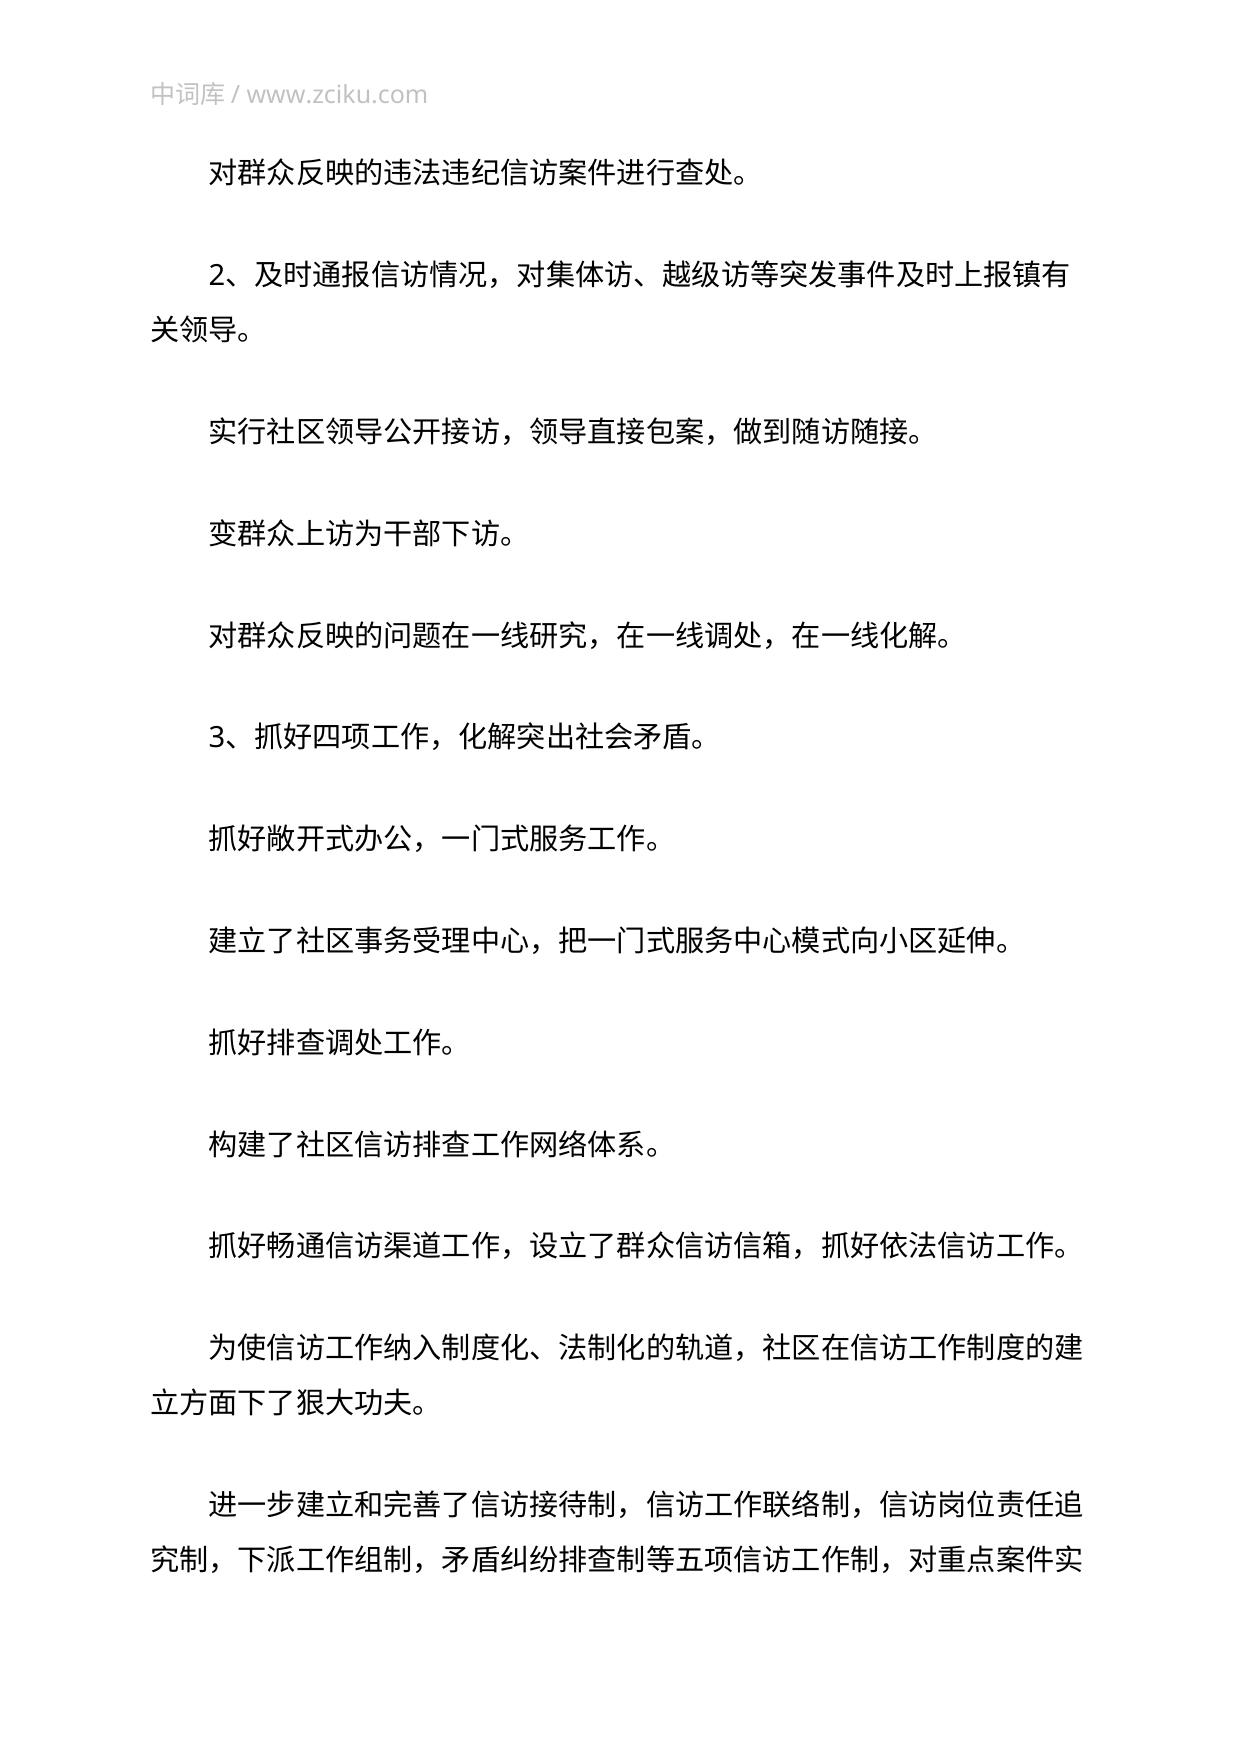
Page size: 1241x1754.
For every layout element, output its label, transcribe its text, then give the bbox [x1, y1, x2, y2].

text 3、抓好四项工作，化解突出社会矛盾。 [150, 714, 1090, 756]
text 抓好畅通信访渠道工作，设立了群众信访信箱，抓好依法信访工作。 [150, 1223, 1090, 1265]
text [150, 1481, 1090, 1578]
text 构建了社区信访排查工作网络体系。 [150, 1121, 1090, 1163]
text 实行社区领导公开接访，领导直接包案，做到随访随接。 [150, 408, 1090, 451]
text 对群众反映的问题在一线研究，在一线调处，在一线化解。 [150, 612, 1090, 654]
text 抓好排查调处工作。 [150, 1019, 1090, 1062]
text 为使信访工作纳入制度化、法制化的轨道，社区在信访工作制度的建立方面下了狠大功夫。 [150, 1325, 1090, 1422]
text 2、及时通报信访情况，对集体访、越级访等突发事件及时上报镇有关领导。 [150, 252, 1090, 349]
text 建立了社区事务受理中心，把一门式服务中心模式向小区延伸。 [150, 918, 1090, 960]
text 变群众上访为干部下访。 [150, 510, 1090, 553]
text 抓好敞开式办公，一门式服务工作。 [150, 816, 1090, 858]
text 对群众反映的违法违纪信访案件进行查处。 [150, 150, 1090, 192]
